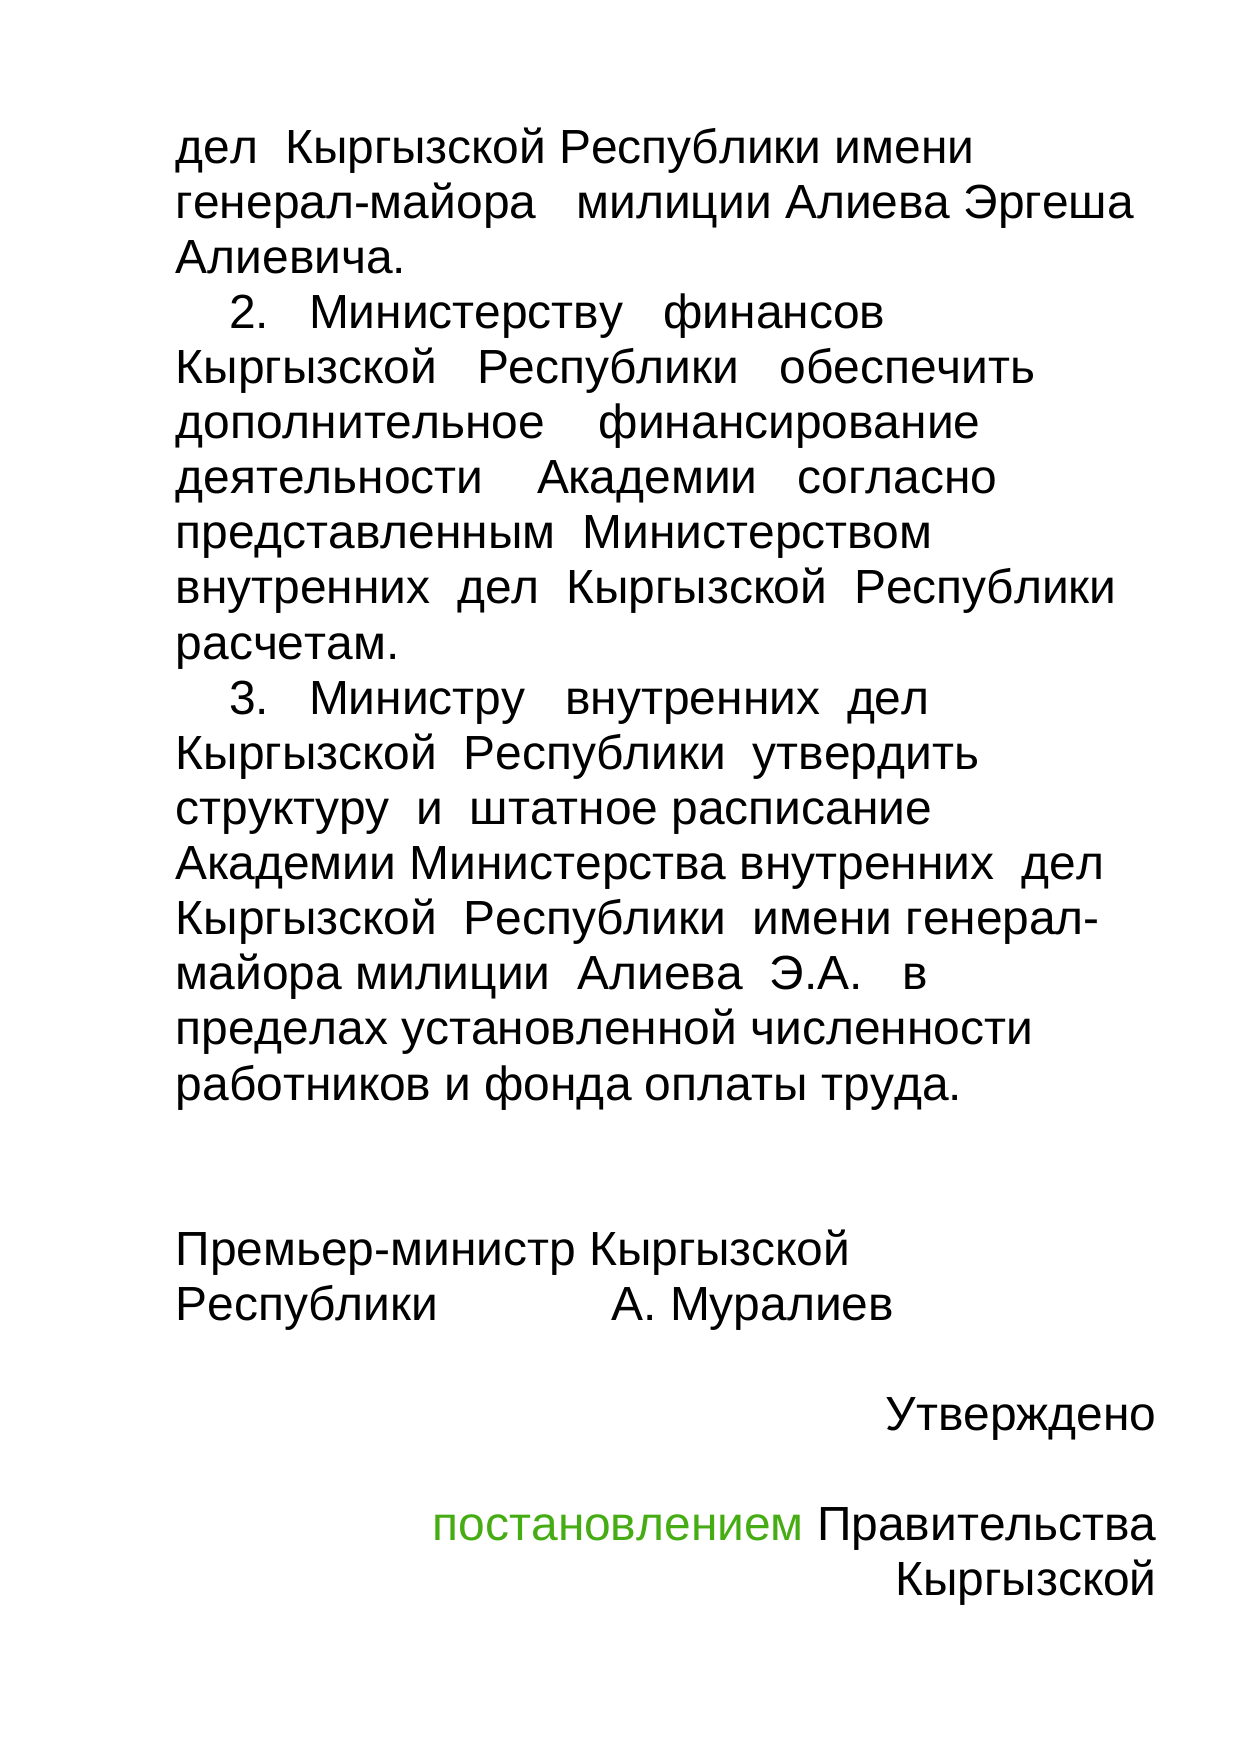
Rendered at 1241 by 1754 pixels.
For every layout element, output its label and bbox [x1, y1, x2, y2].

table_header [176, 118, 1156, 1606]
